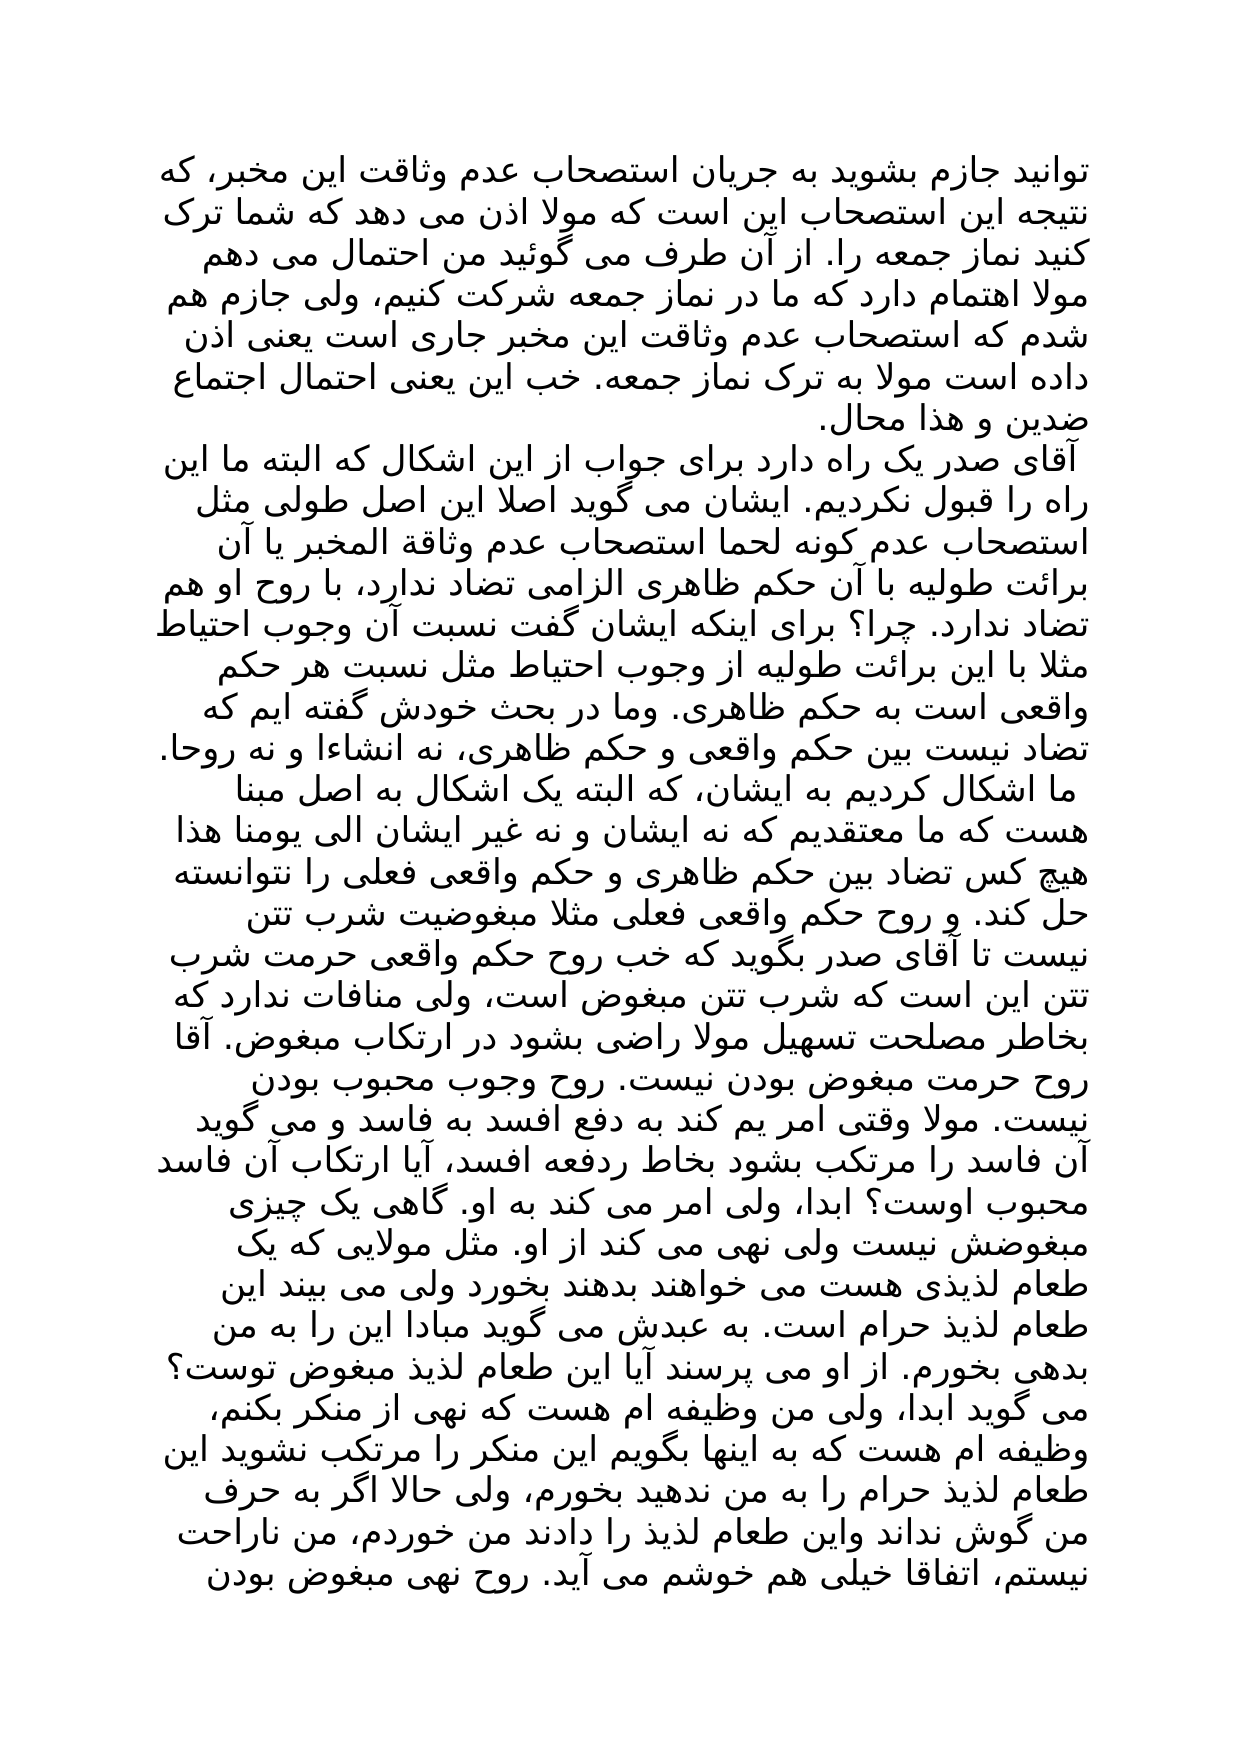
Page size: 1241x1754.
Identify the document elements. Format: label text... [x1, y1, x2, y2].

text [150, 150, 1090, 439]
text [150, 769, 1090, 1594]
text آقای صدر یک راه دارد برای جواب از این اشکال که البته ما این راه را قبول نکردیم. ایشان می گوید اصلا این اصل طولی مثل استصحاب عدم کونه لحما استصحاب عدم وثاقة المخبر یا آن برائت طولیه با آن حکم ظاهری الزامی تضاد ندارد، با روح او هم تضاد ندارد. چرا؟ برای اینکه ایشان گفت نسبت آن وجوب احتیاط مثلا با این برائت طولیه از وجوب احتیاط مثل نسبت هر حکم واقعی است به حکم ظاهری. وما در بحث خودش گفته ایم که تضاد نیست بین حکم واقعی و حکم ظاهری، نه انشاءا و نه روحا. [150, 439, 1090, 769]
